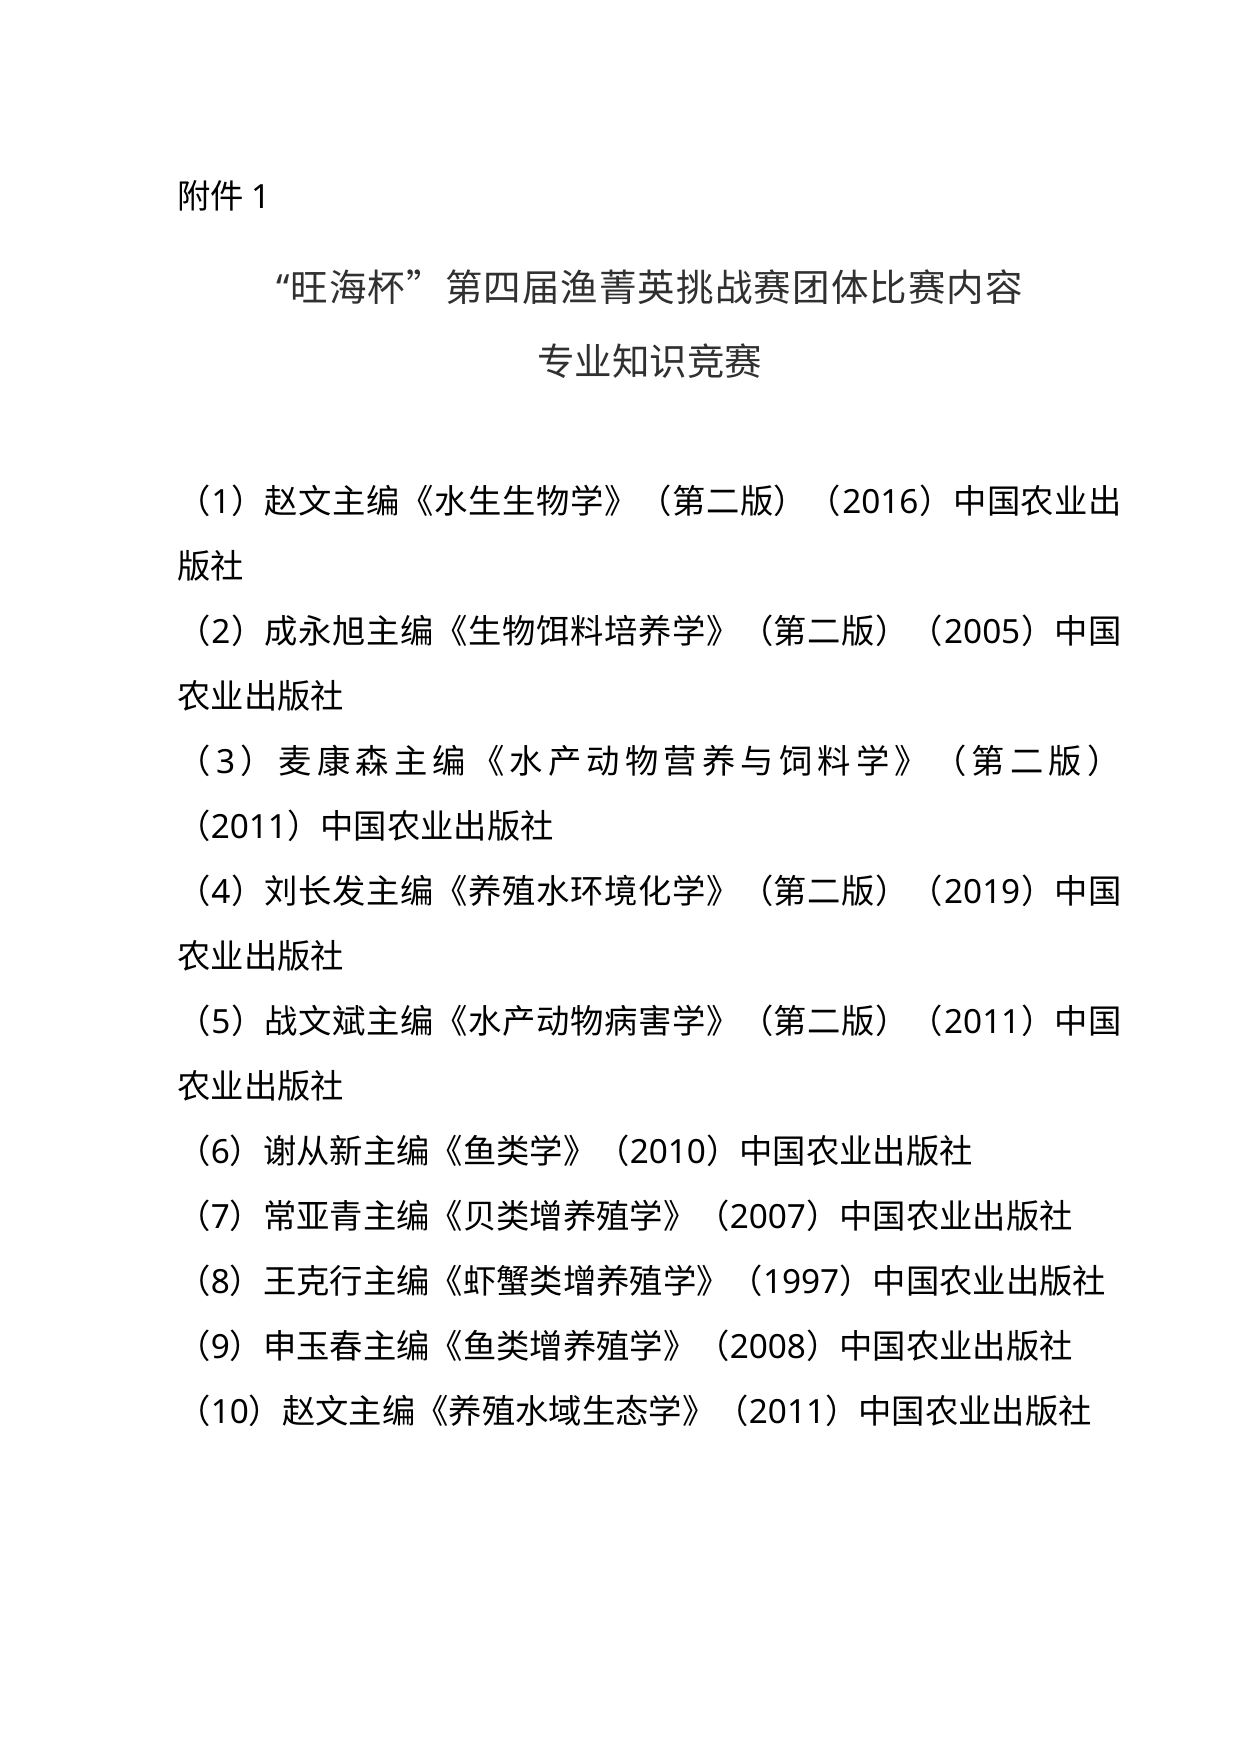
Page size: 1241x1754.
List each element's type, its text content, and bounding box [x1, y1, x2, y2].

text （1）赵文主编《水生生物学》（第二版）（2016）中国农业出版社 [177, 466, 1122, 596]
text （4）刘长发主编《养殖水环境化学》（第二版）（2019）中国农业出版社 [177, 856, 1122, 986]
text “旺海杯”第四届渔菁英挑战赛团体比赛内容 [177, 252, 1122, 317]
text 专业知识竞赛 [177, 327, 1122, 392]
text 附件1 [177, 162, 1122, 227]
text （7）常亚青主编《贝类增养殖学》（2007）中国农业出版社 [177, 1181, 1122, 1246]
text （2）成永旭主编《生物饵料培养学》（第二版）（2005）中国农业出版社 [177, 596, 1122, 726]
text （8）王克行主编《虾蟹类增养殖学》（1997）中国农业出版社 [177, 1246, 1122, 1311]
text （3）麦康森主编《水产动物营养与饲料学》（第二版）（2011）中国农业出版社 [177, 726, 1122, 856]
text （10）赵文主编《养殖水域生态学》（2011）中国农业出版社 [177, 1376, 1122, 1441]
text （6）谢从新主编《鱼类学》（2010）中国农业出版社 [177, 1116, 1122, 1181]
text （9）申玉春主编《鱼类增养殖学》（2008）中国农业出版社 [177, 1311, 1122, 1376]
text （5）战文斌主编《水产动物病害学》（第二版）（2011）中国农业出版社 [177, 986, 1122, 1116]
